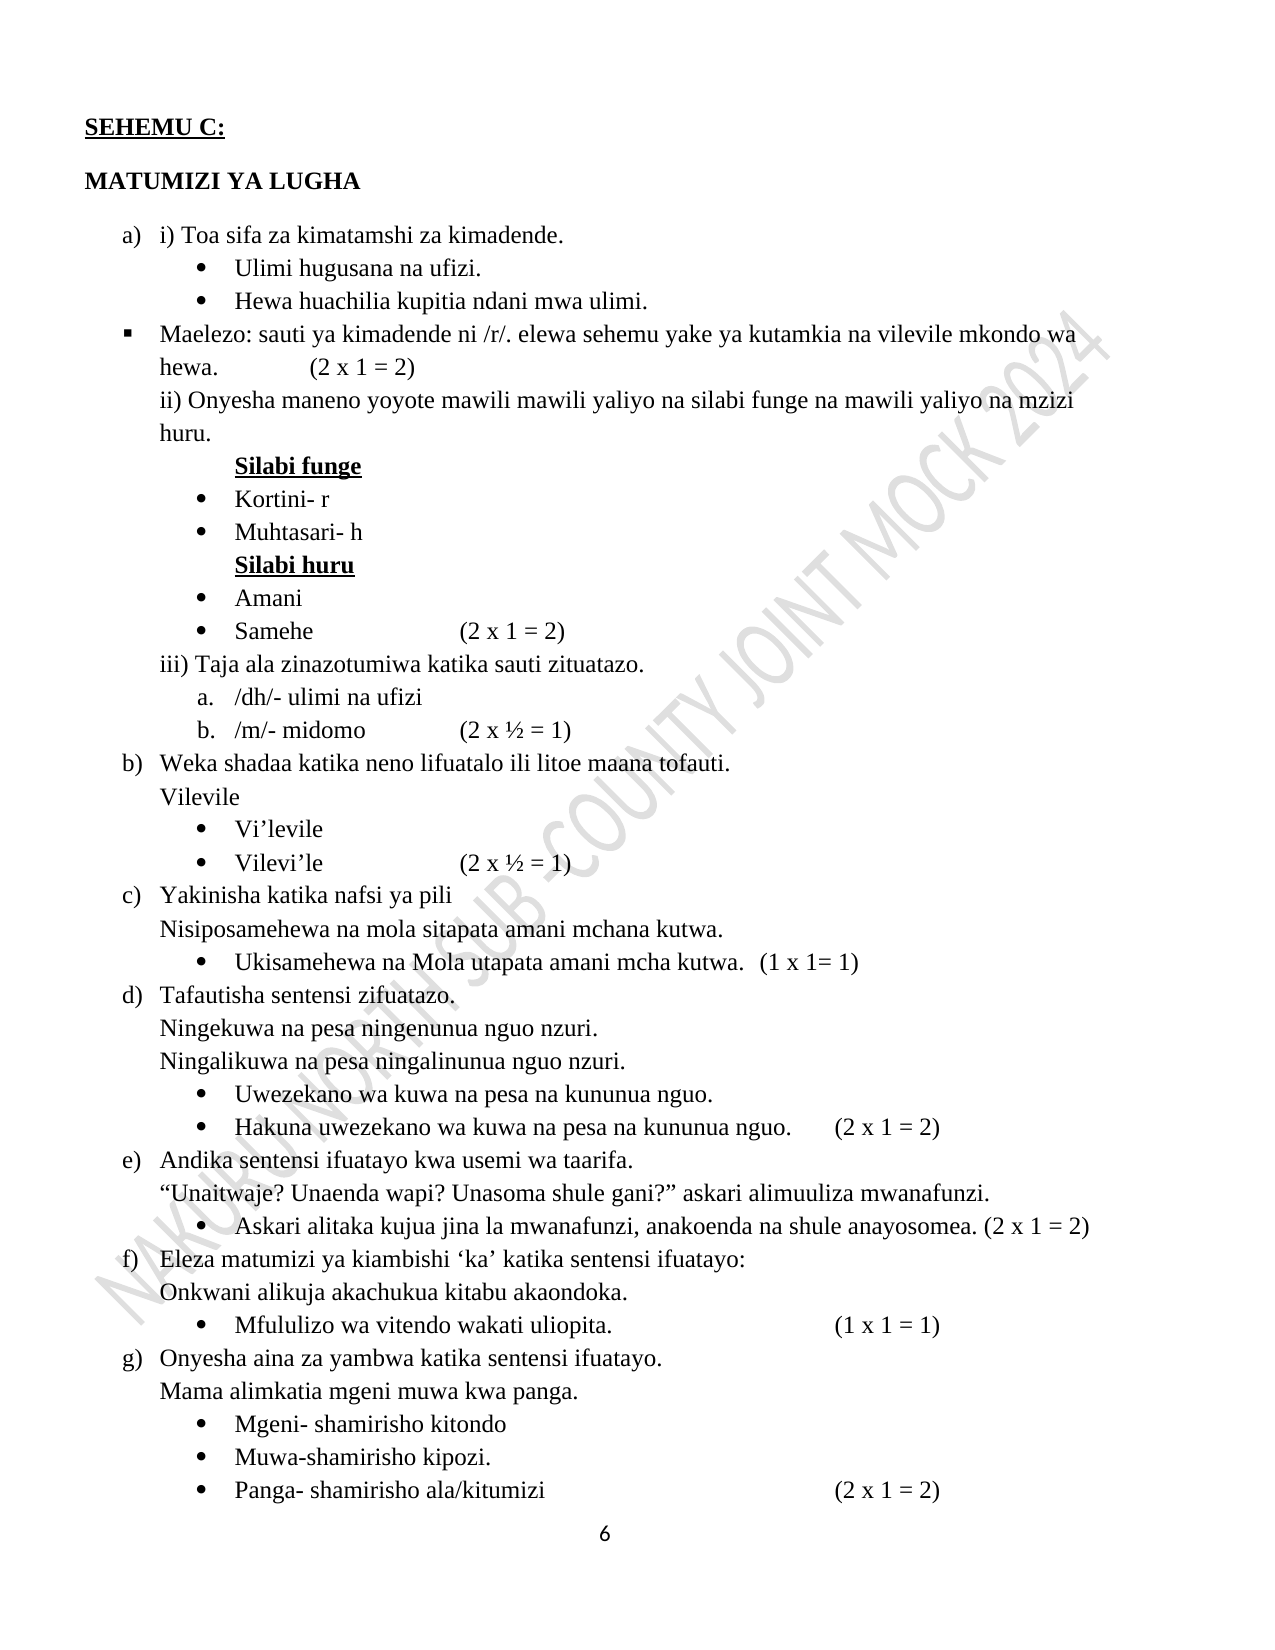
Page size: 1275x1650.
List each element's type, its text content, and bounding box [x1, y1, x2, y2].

list Vilevile [159, 782, 1125, 810]
list Andika sentensi ifuatayo kwa usemi wa taarifa. [122, 1145, 1125, 1173]
list Ukisamehewa na Mola utapata amani mcha kutwa. (1 x 1= 1) [197, 947, 1125, 975]
list Weka shadaa katika neno lifuatalo ili litoe maana tofauti. [122, 748, 1125, 777]
list Onkwani alikuja akachukua kitabu akaondoka. [159, 1277, 1125, 1306]
list Muwa-shamirisho kipozi. [197, 1442, 1125, 1471]
list Silabi funge [159, 451, 1125, 480]
list Nisiposamehewa na mola sitapata amani mchana kutwa. [159, 914, 1125, 942]
list Panga- shamirisho ala/kitumizi (2 x 1 = 2) [197, 1475, 1125, 1504]
list Hakuna uwezekano wa kuwa na pesa na kununua nguo. (2 x 1 = 2) [197, 1112, 1125, 1141]
list Eleza matumizi ya kiambishi ‘ka’ katika sentensi ifuatayo: [122, 1244, 1125, 1273]
list /dh/- ulimi na ufizi [197, 682, 1125, 711]
list Vilevi’le (2 x ½ = 1) [197, 848, 1125, 876]
list Samehe (2 x 1 = 2) [197, 616, 1125, 645]
list Kortini- r [197, 484, 1125, 513]
list Tafautisha sentensi zifuatazo. [122, 980, 1125, 1008]
list Yakinisha katika nafsi ya pili [122, 881, 1125, 909]
list Ulimi hugusana na ufizi. [197, 253, 1125, 282]
list ii) Onyesha maneno yoyote mawili mawili yaliyo na silabi funge na mawili yaliyo na mzizi huru. [159, 385, 1125, 447]
list Silabi huru [234, 550, 1125, 579]
list Uwezekano wa kuwa na pesa na kununua nguo. [197, 1079, 1125, 1107]
list Vi’levile [197, 814, 1125, 843]
list Muhtasari- h [197, 517, 1125, 546]
text MATUMIZI YA LUGHA [84, 166, 1125, 195]
list Ningalikuwa na pesa ningalinunua nguo nzuri. [159, 1046, 1125, 1074]
list Hewa huachilia kupitia ndani mwa ulimi. [197, 286, 1125, 315]
list Mgeni- shamirisho kitondo [197, 1409, 1125, 1438]
list Mama alimkatia mgeni muwa kwa panga. [159, 1376, 1125, 1405]
list iii) Taja ala zinazotumiwa katika sauti zituatazo. [159, 649, 1125, 678]
list Ningekuwa na pesa ningenunua nguo nzuri. [159, 1013, 1125, 1041]
list “Unaitwaje? Unaenda wapi? Unasoma shule gani?” askari alimuuliza mwanafunzi. [159, 1178, 1125, 1207]
list Mfululizo wa vitendo wakati uliopita. (1 x 1 = 1) [197, 1310, 1125, 1339]
text SEHEMU C: [84, 112, 1125, 141]
list Onyesha aina za yambwa katika sentensi ifuatayo. [122, 1343, 1125, 1372]
list Maelezo: sauti ya kimadende ni /r/. elewa sehemu yake ya kutamkia na vilevile mkondo wa hewa. (2 x 1 = 2) [122, 319, 1125, 381]
list i) Toa sifa za kimatamshi za kimadende. [122, 220, 1125, 249]
list Amani [197, 583, 1125, 612]
list /m/- midomo (2 x ½ = 1) [197, 716, 1125, 744]
list Askari alitaka kujua jina la mwanafunzi, anakoenda na shule anayosomea. (2 x 1 = 2) [197, 1211, 1125, 1239]
